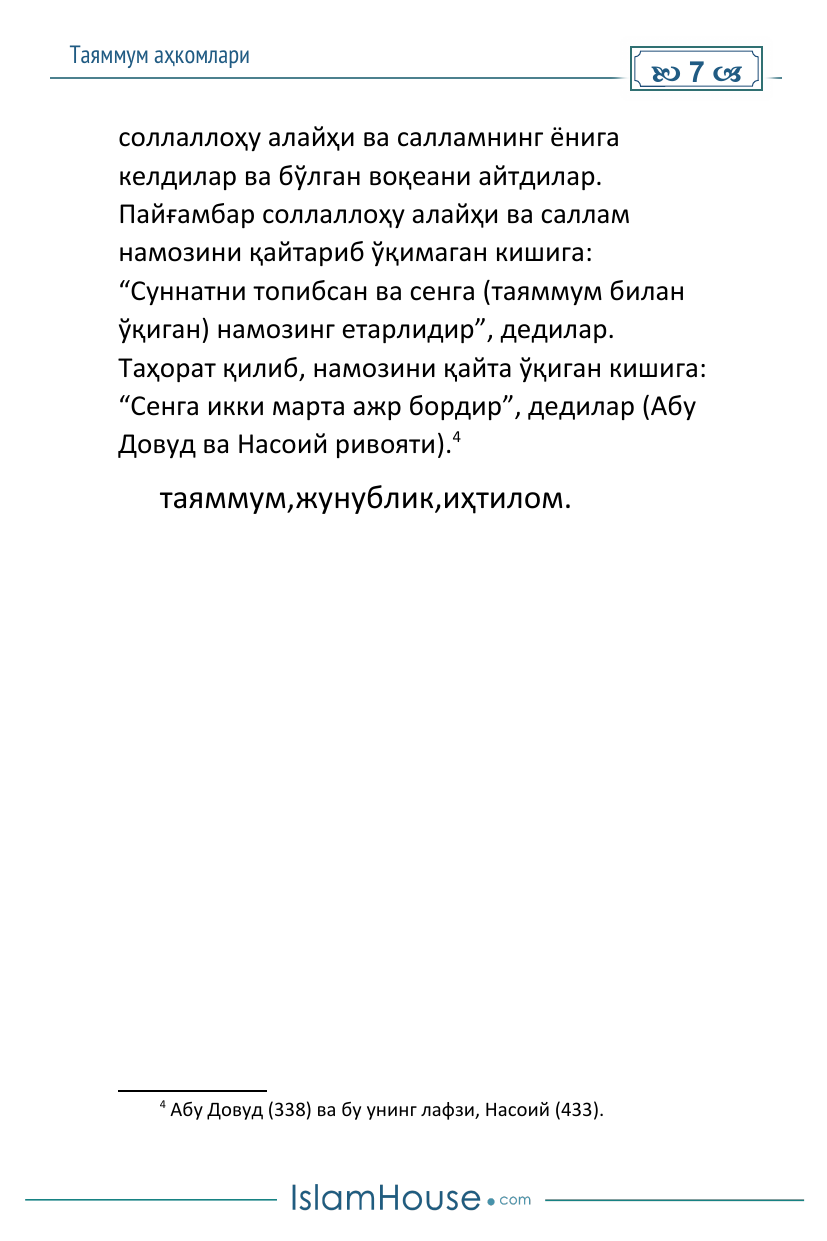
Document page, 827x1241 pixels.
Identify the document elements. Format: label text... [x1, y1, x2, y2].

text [118, 118, 709, 461]
picture [284, 1179, 805, 1217]
picture [18, 1179, 277, 1216]
text таяммум,жунублик,иҳтилом. [118, 477, 709, 517]
